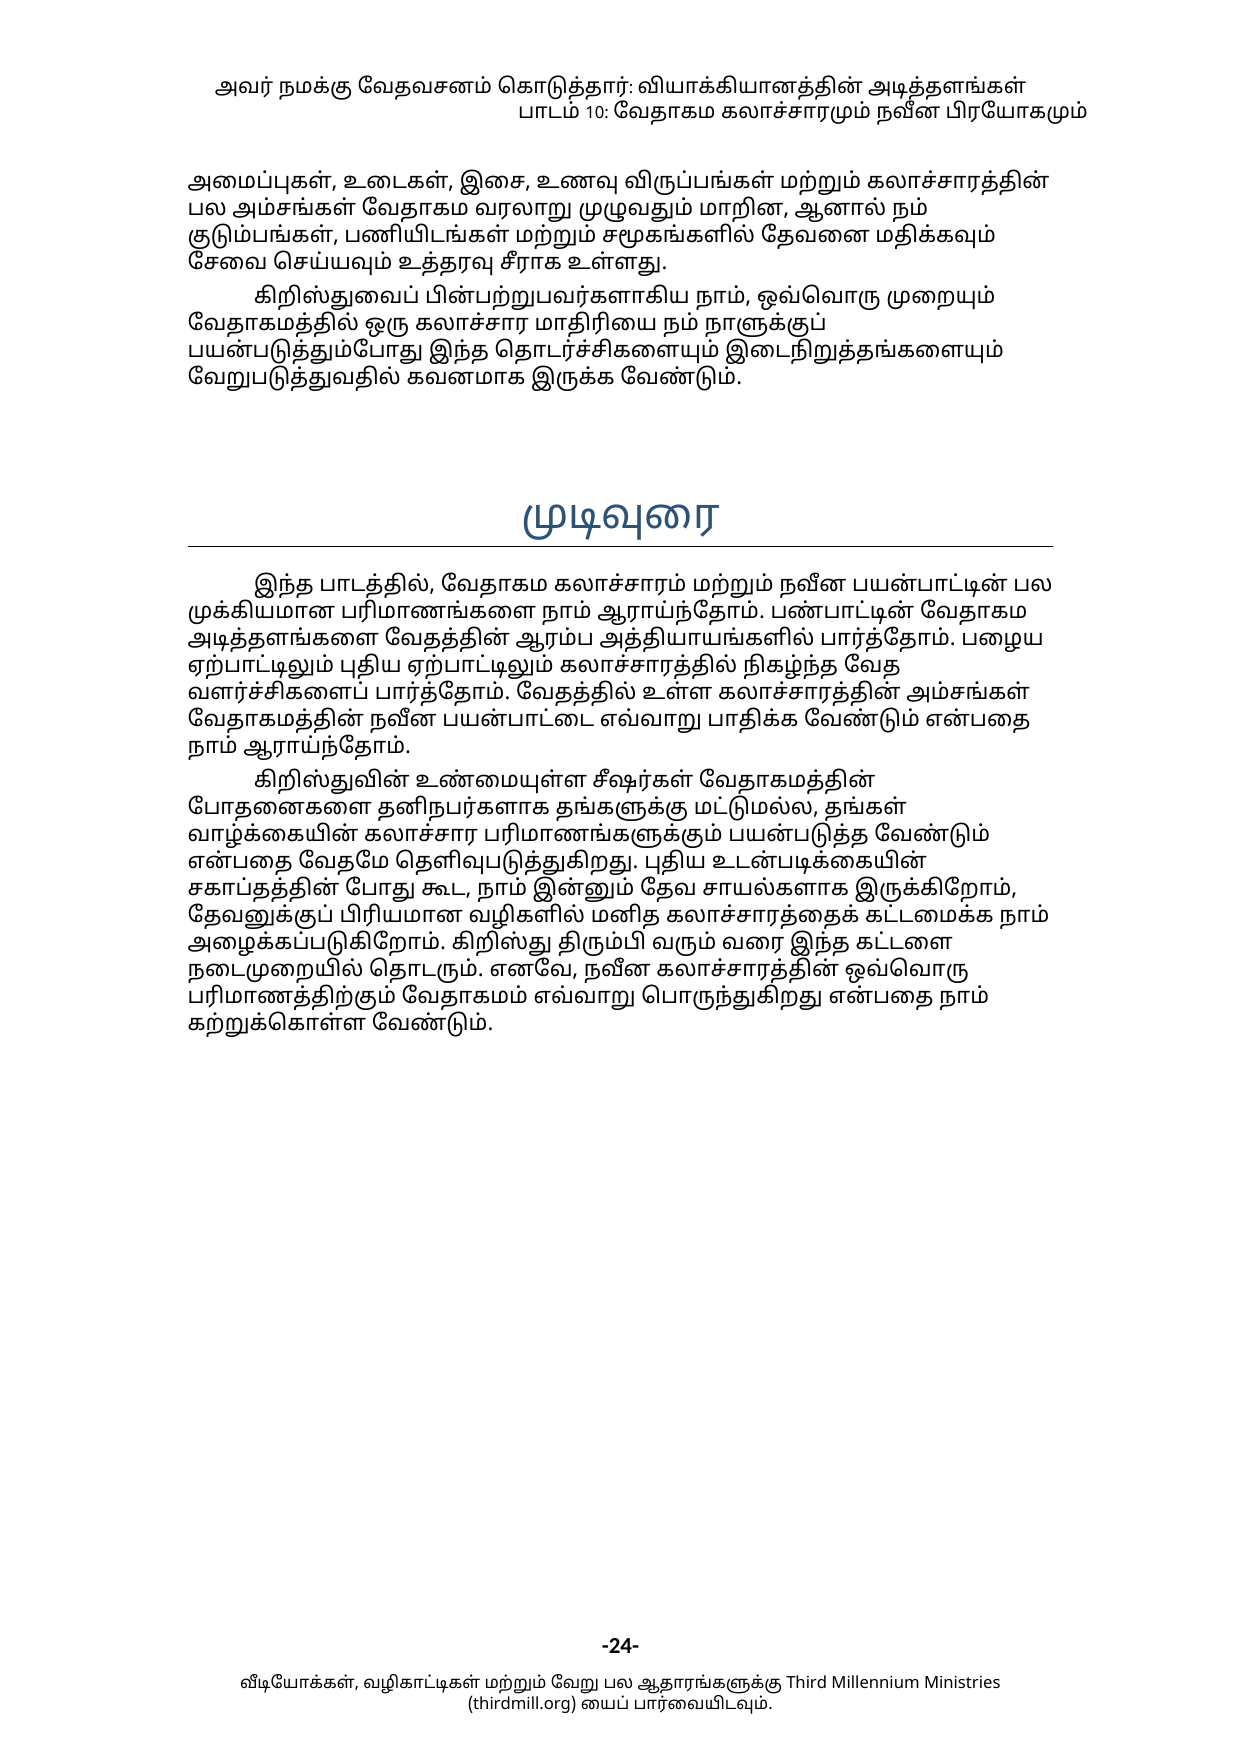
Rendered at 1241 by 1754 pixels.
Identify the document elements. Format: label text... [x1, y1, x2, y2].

text இந்த பாடத்தில், வேதாகம கலாச்சாரம் மற்றும் நவீன பயன்பாட்டின் பல முக்கியமான பரிமாணங்களை நாம் ஆராய்ந்தோம். பண்பாட்டின் வேதாகம அடித்தளங்களை வேதத்தின் ஆரம்ப அத்தியாயங்களில் பார்த்தோம். பழைய ஏற்பாட்டிலும் புதிய ஏற்பாட்டிலும் கலாச்சாரத்தில் நிகழ்ந்த வேத வளர்ச்சிகளைப் பார்த்தோம். வேதத்தில் உள்ள கலாச்சாரத்தின் அம்சங்கள் வேதாகமத்தின் நவீன பயன்பாட்டை எவ்வாறு பாதிக்க வேண்டும் என்பதை நாம் ஆராய்ந்தோம். [187, 572, 1053, 762]
text கிறிஸ்துவைப் பின்பற்றுபவர்களாகிய நாம், ஒவ்வொரு முறையும் வேதாகமத்தில் ஒரு கலாச்சார மாதிரியை நம் நாளுக்குப் பயன்படுத்தும்போது இந்த தொடர்ச்சிகளையும் இடைநிறுத்தங்களையும் வேறுபடுத்துவதில் கவனமாக இருக்க வேண்டும். [187, 284, 1053, 392]
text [187, 169, 1053, 278]
subtitle முடிவுரை [187, 492, 1053, 547]
text கிறிஸ்துவின் உண்மையுள்ள சீஷர்கள் வேதாகமத்தின் போதனைகளை தனிநபர்களாக தங்களுக்கு மட்டுமல்ல, தங்கள் வாழ்க்கையின் கலாச்சார பரிமாணங்களுக்கும் பயன்படுத்த வேண்டும் என்பதை வேதமே தெளிவுபடுத்துகிறது. புதிய உடன்படிக்கையின் சகாப்தத்தின் போது கூட, நாம் இன்னும் தேவ சாயல்களாக இருக்கிறோம், தேவனுக்குப் பிரியமான வழிகளில் மனித கலாச்சாரத்தைக் கட்டமைக்க நாம் அழைக்கப்படுகிறோம். கிறிஸ்து திரும்பி வரும் வரை இந்த கட்டளை நடைமுறையில் தொடரும். எனவே, நவீன கலாச்சாரத்தின் ஒவ்வொரு பரிமாணத்திற்கும் வேதாகமம் எவ்வாறு பொருந்துகிறது என்பதை நாம் கற்றுக்கொள்ள வேண்டும். [187, 768, 1053, 1039]
